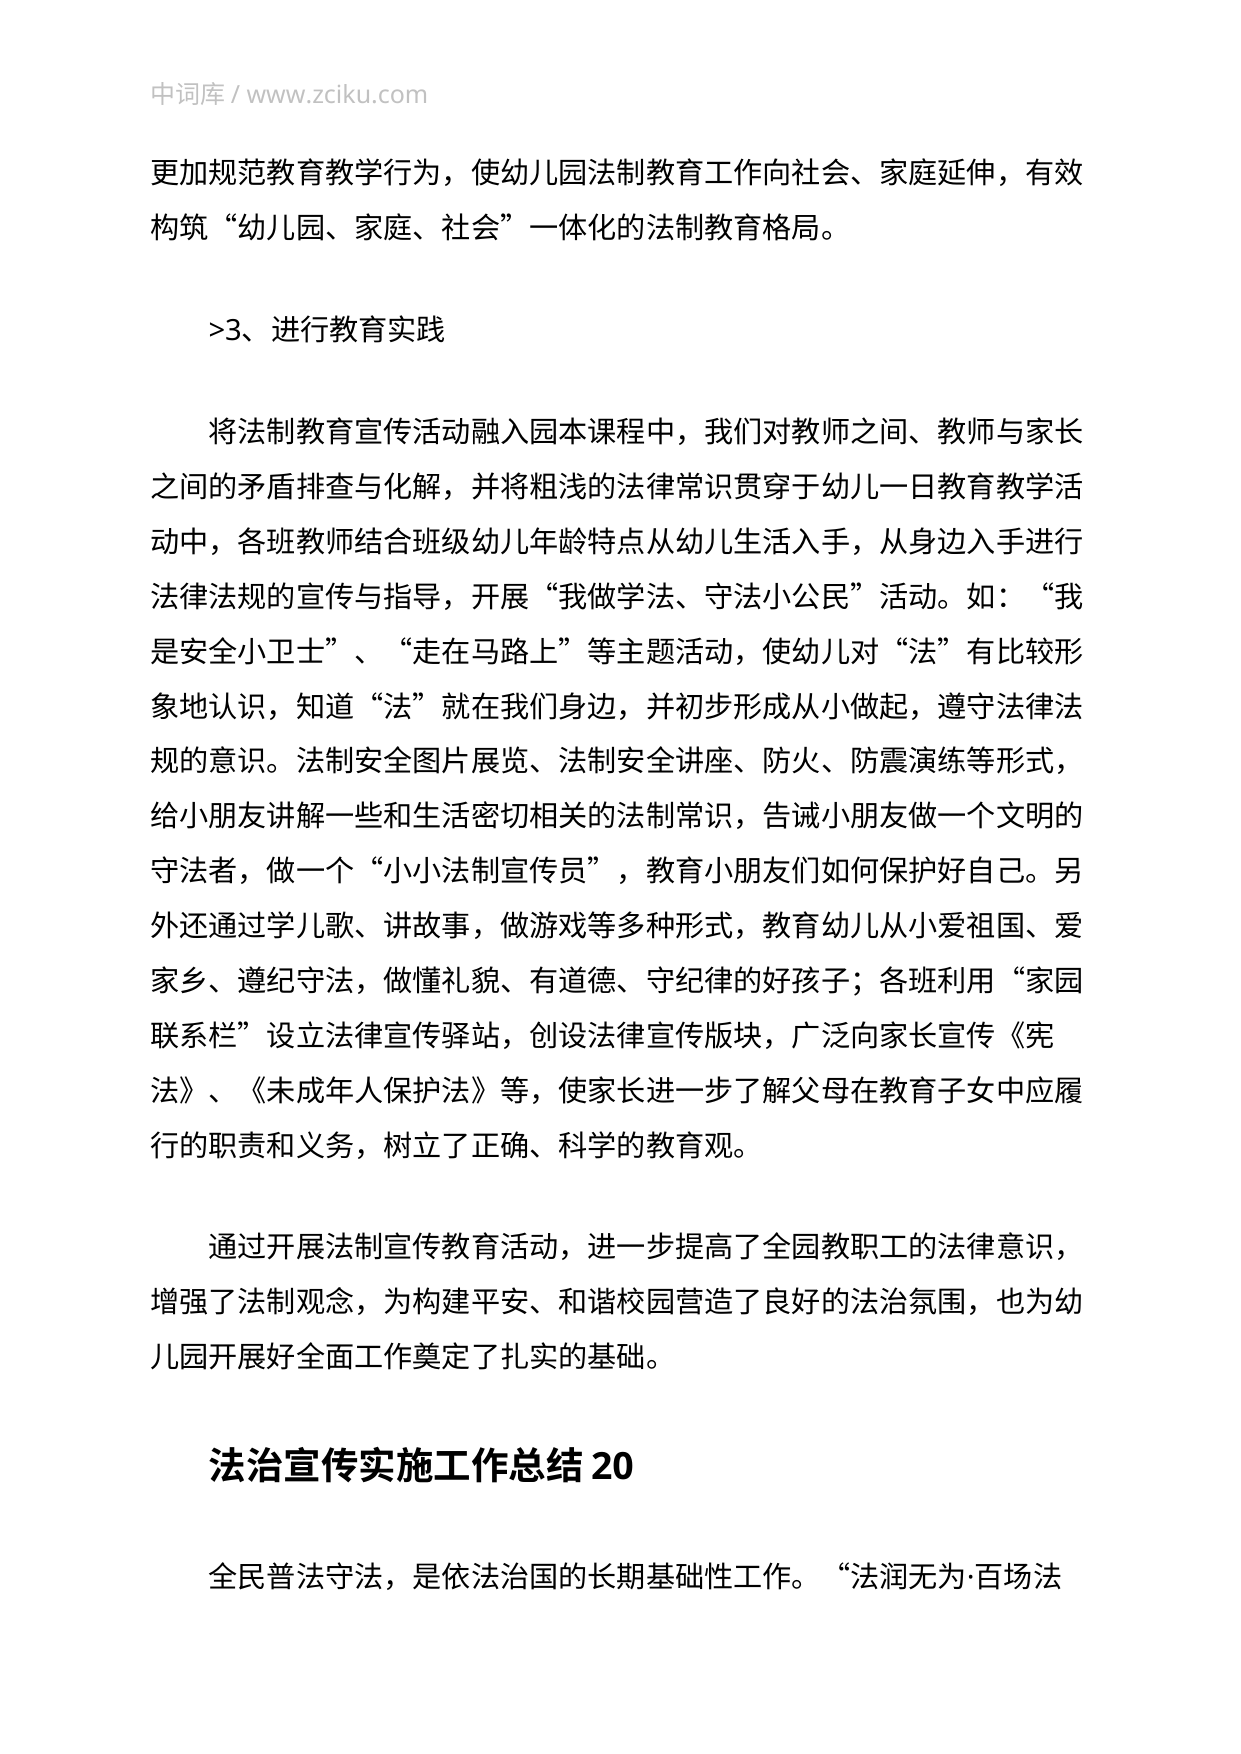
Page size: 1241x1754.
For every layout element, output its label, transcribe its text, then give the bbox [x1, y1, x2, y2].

text 通过开展法制宣传教育活动，进一步提高了全园教职工的法律意识，增强了法制观念，为构建平安、和谐校园营造了良好的法治氛围，也为幼儿园开展好全面工作奠定了扎实的基础。 [150, 1224, 1090, 1376]
text 将法制教育宣传活动融入园本课程中，我们对教师之间、教师与家长之间的矛盾排查与化解，并将粗浅的法律常识贯穿于幼儿一日教育教学活动中，各班教师结合班级幼儿年龄特点从幼儿生活入手，从身边入手进行法律法规的宣传与指导，开展“我做学法、守法小公民”活动。如：“我是安全小卫士”、“走在马路上”等主题活动，使幼儿对“法”有比较形象地认识，知道“法”就在我们身边，并初步形成从小做起，遵守法律法规的意识。法制安全图片展览、法制安全讲座、防火、防震演练等形式，给小朋友讲解一些和生活密切相关的法制常识，告诫小朋友做一个文明的守法者，做一个“小小法制宣传员”，教育小朋友们如何保护好自己。另外还通过学儿歌、讲故事，做游戏等多种形式，教育幼儿从小爱祖国、爱家乡、遵纪守法，做懂礼貌、有道德、守纪律的好孩子；各班利用“家园联系栏”设立法律宣传驿站，创设法律宣传版块，广泛向家长宣传《宪法》、《未成年人保护法》等，使家长进一步了解父母在教育子女中应履行的职责和义务，树立了正确、科学的教育观。 [150, 409, 1090, 1164]
text >3、进行教育实践 [150, 307, 1090, 349]
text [150, 1553, 1090, 1596]
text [150, 150, 1090, 247]
text 法治宣传实施工作总结20 [150, 1436, 1090, 1490]
